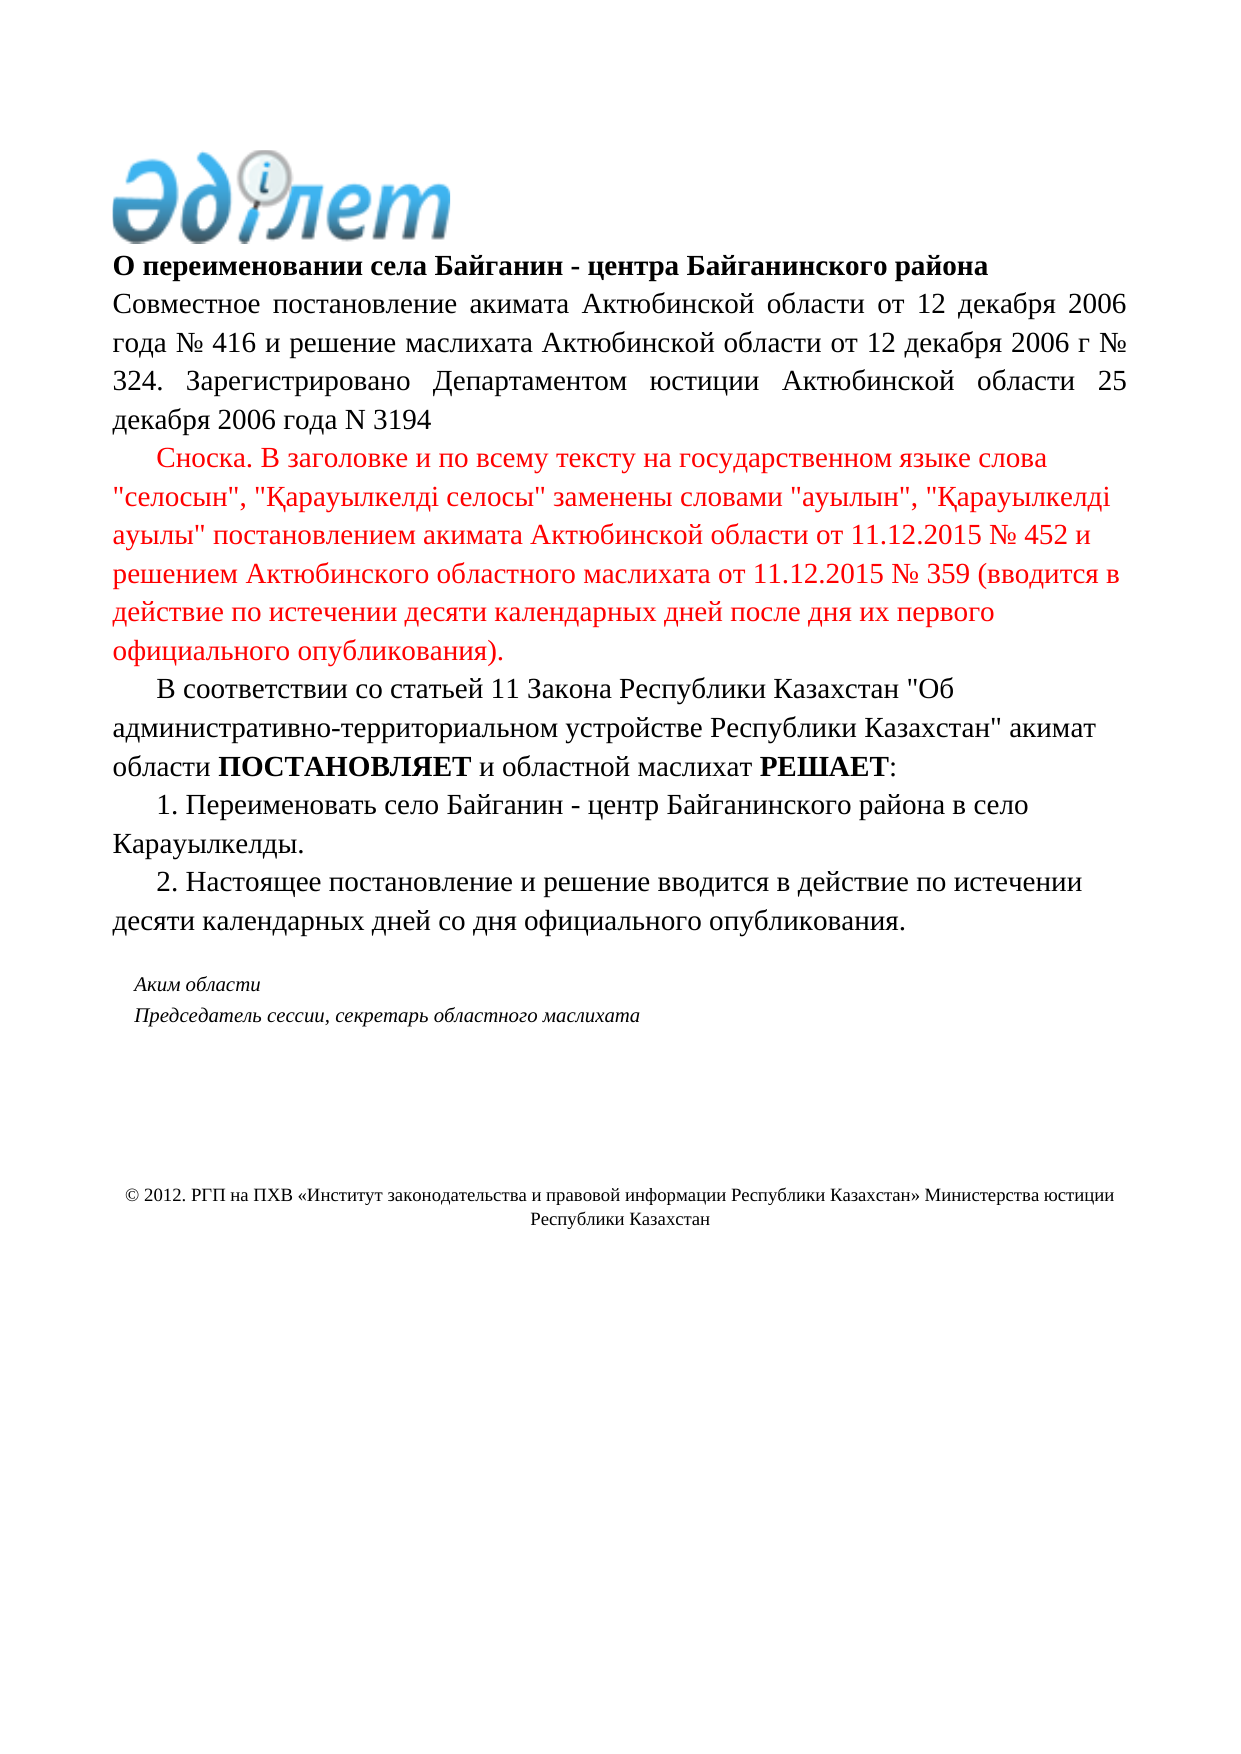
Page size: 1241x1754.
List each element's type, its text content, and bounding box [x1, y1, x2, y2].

text © 2012. РГП на ПХВ «Институт законодательства и правовой информации Республики Казахстан» Министерства юстиции Республики Казахстан [112, 1183, 1128, 1230]
table_cell Председатель сессии, секретарь областного маслихата [101, 1001, 1240, 1032]
text О переименовании села Байганин - центра Байганинского района [112, 248, 1128, 281]
table_header Аким области [101, 970, 1240, 1001]
text Сноска. В заголовке и по всему тексту на государственном языке слова "селосын", "Қарауылкелді селосы" заменены словами "ауылын", "Қарауылкелді ауылы" постановлением акимата Актюбинской области от 11.12.2015 № 452 и решением Актюбинского областного маслихата от 11.12.2015 № 359 (вводится в действие по истечении десяти календарных дней после дня их первого официального опубликования). В соответствии со статьей 11 Закона Республики Казахстан "Об административно-территориальном устройстве Республики Казахстан" акимат области ПОСТАНОВЛЯЕТ и областной маслихат РЕШАЕТ: 1. Переименовать село Байганин - центр Байганинского района в село Карауылкелды. 2. Настоящее постановление и решение вводится в действие по истечении десяти календарных дней со дня официального опубликования. [112, 440, 1128, 967]
text Совместное постановление акимата Актюбинской области от 12 декабря 2006 года № 416 и решение маслихата Актюбинской области от 12 декабря 2006 г № 324. Зарегистрировано Департаментом юстиции Актюбинской области 25 декабря 2006 года N 3194 [112, 286, 1128, 435]
picture [112, 150, 451, 244]
